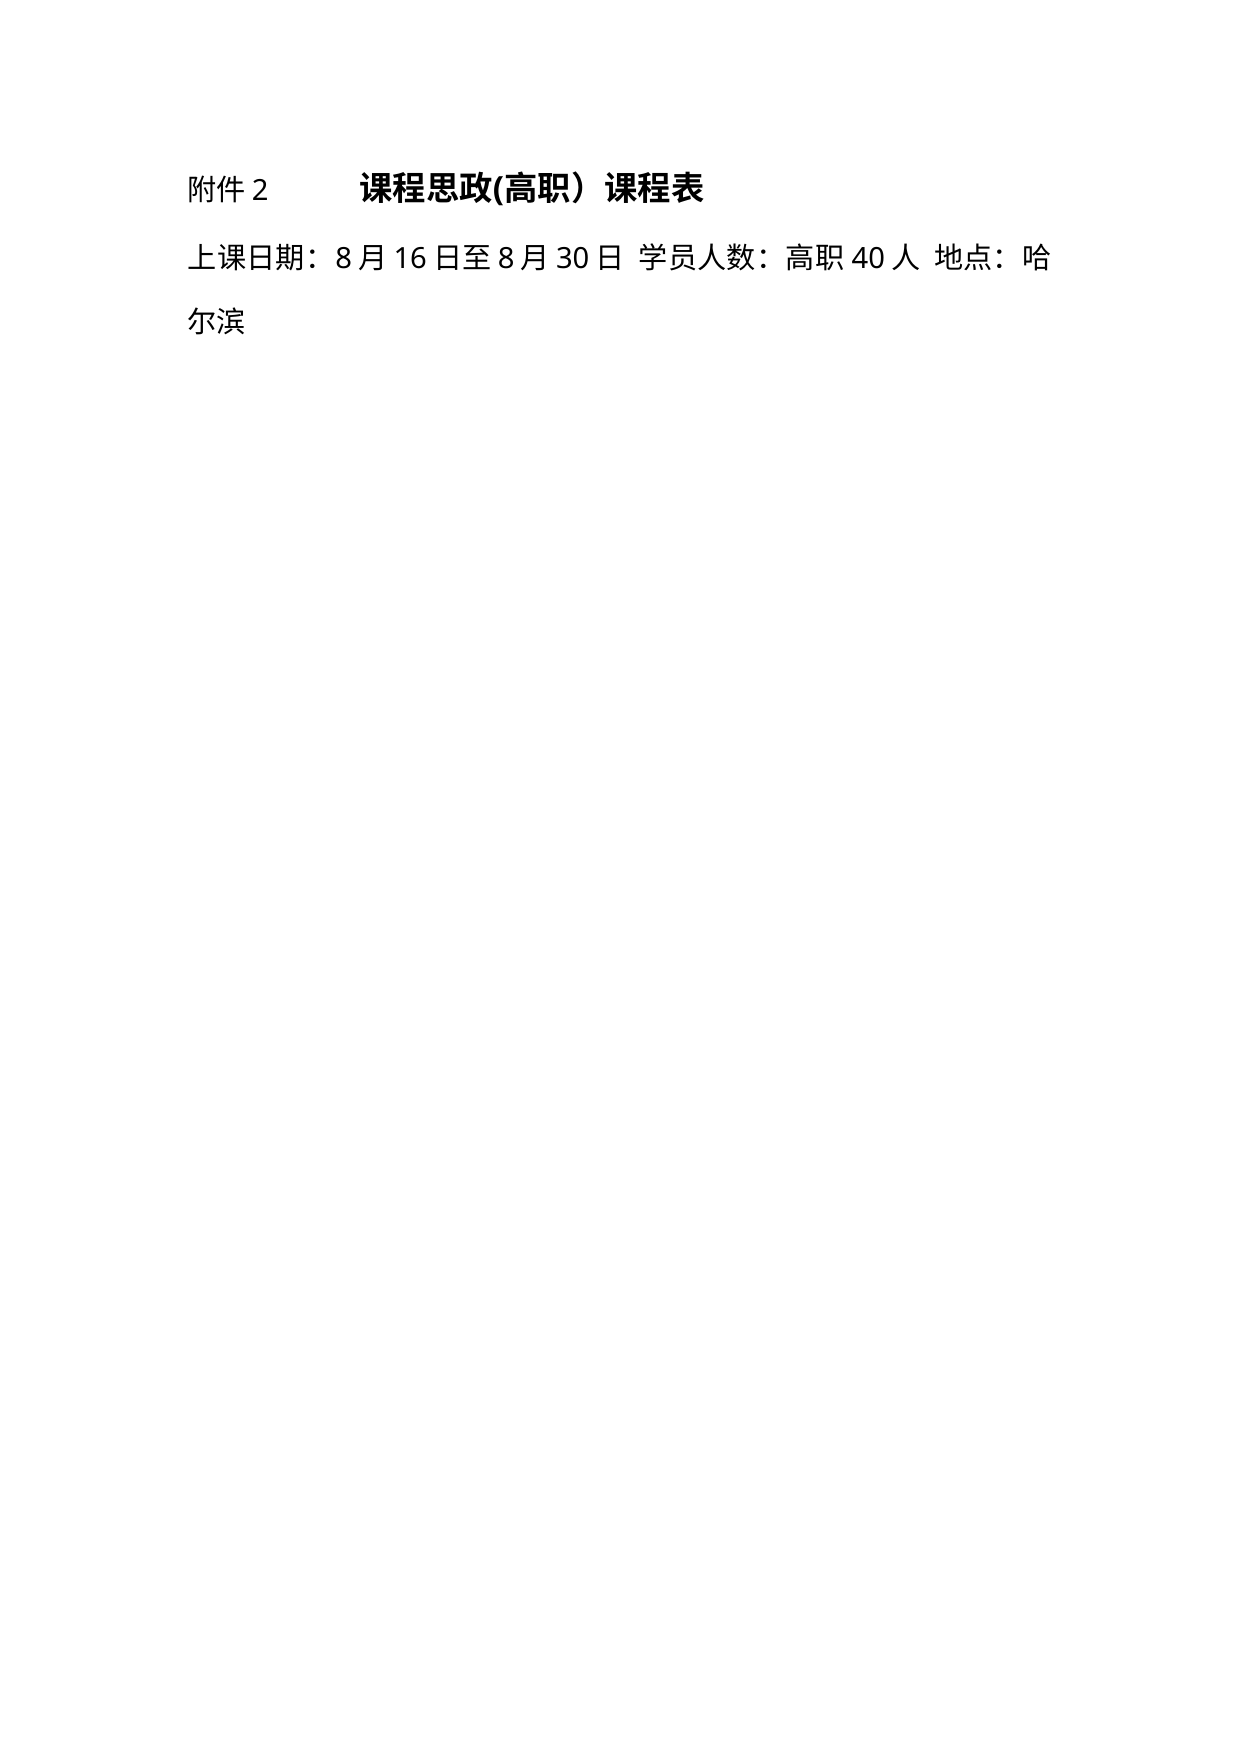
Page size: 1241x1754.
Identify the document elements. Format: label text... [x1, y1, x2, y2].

text 上课日期：8月16日至8月30日 学员人数：高职40人 地点：哈尔滨 [187, 234, 1053, 340]
text 附件2 课程思政(高职）课程表 [187, 162, 1053, 210]
